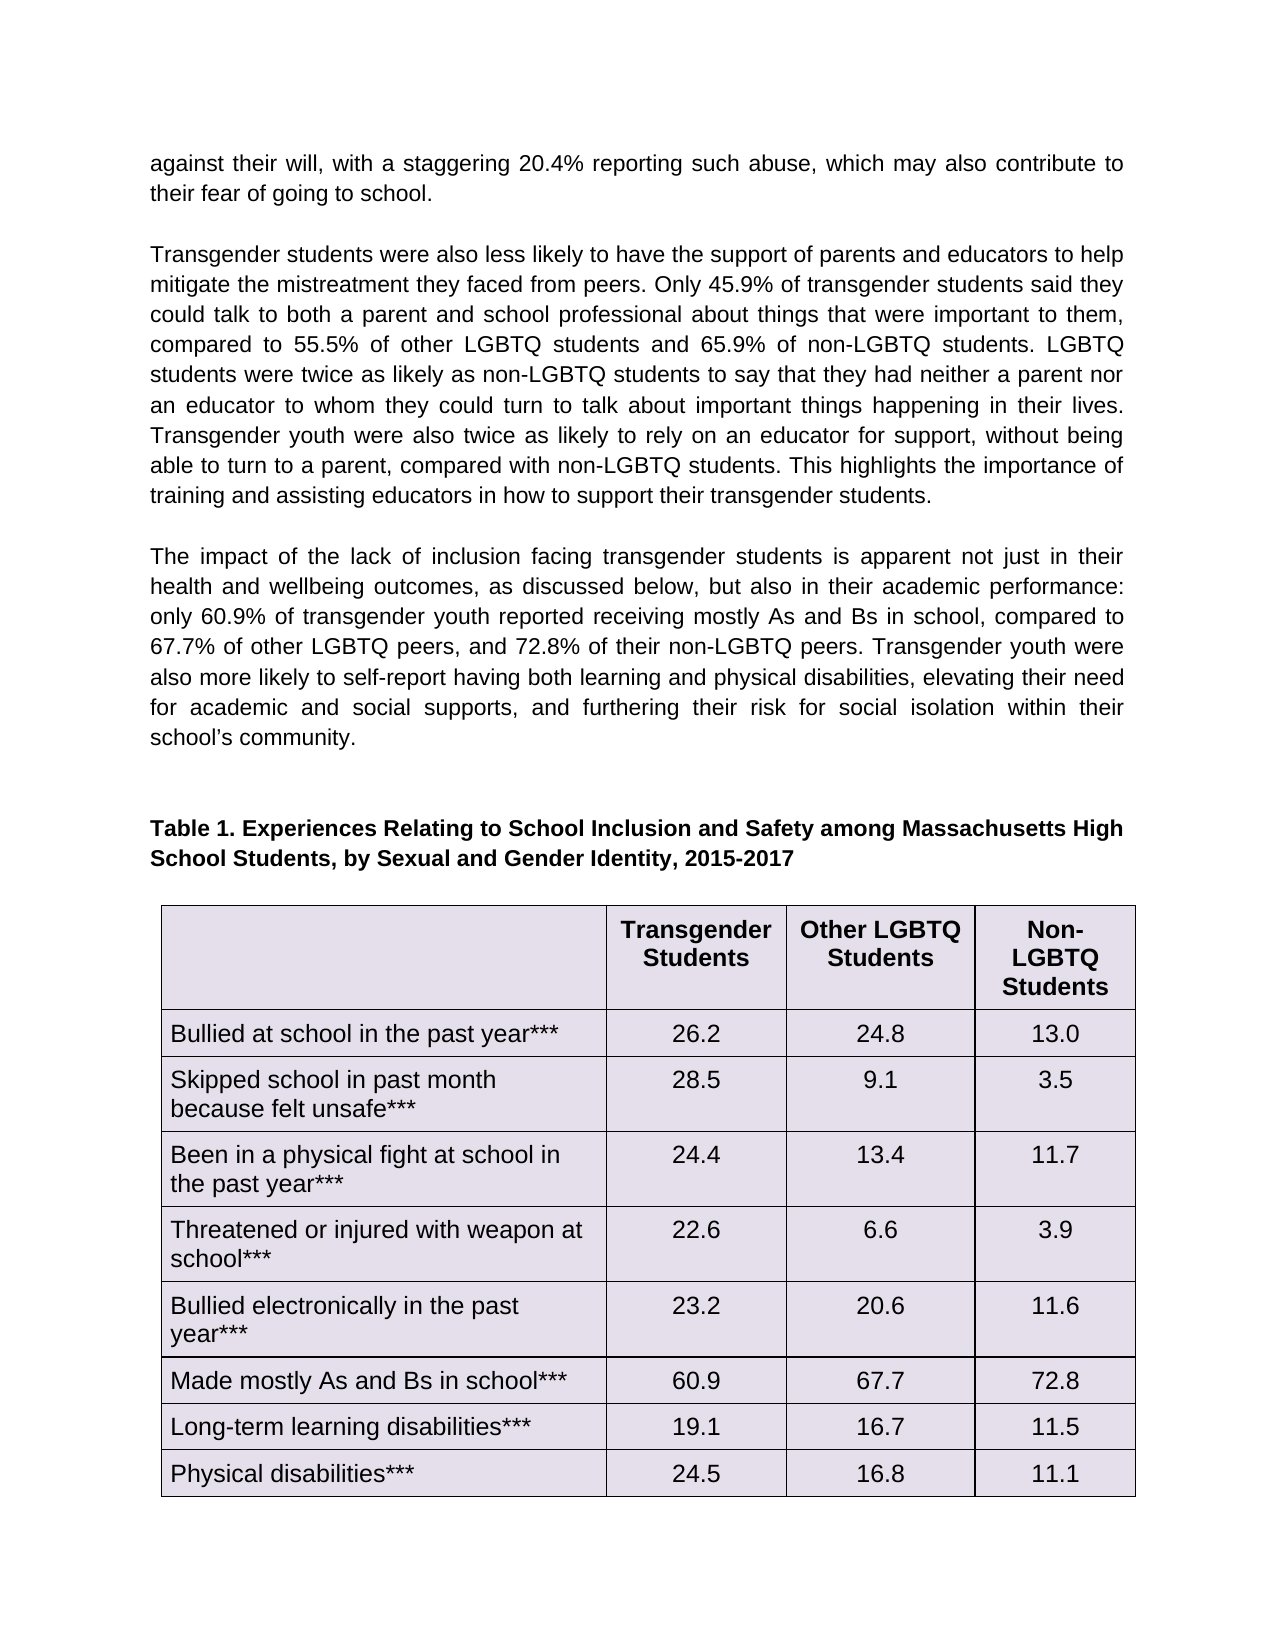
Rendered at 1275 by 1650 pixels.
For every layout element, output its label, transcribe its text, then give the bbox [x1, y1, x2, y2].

text Table 1. Experiences Relating to School Inclusion and Safety among Massachusetts High School Students, by Sexual and Gender Identity, 2015-2017 [150, 814, 1125, 871]
table_cell 20.6 [787, 1282, 974, 1356]
table_cell 26.2 [607, 1010, 786, 1056]
table_cell 24.5 [607, 1450, 786, 1496]
table_cell 24.4 [607, 1132, 786, 1206]
table_cell 60.9 [607, 1358, 786, 1403]
table_cell Bullied at school in the past year*** [162, 1010, 606, 1056]
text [150, 150, 1125, 207]
table_cell Made mostly As and Bs in school*** [162, 1358, 606, 1403]
table_header Non-LGBTQ Students [976, 906, 1135, 1009]
table_cell 3.5 [976, 1057, 1135, 1131]
table_header Other LGBTQ Students [787, 906, 974, 1009]
table_cell 23.2 [607, 1282, 786, 1356]
table_cell 11.5 [976, 1404, 1135, 1449]
table_cell 22.6 [607, 1207, 786, 1281]
table_cell 11.6 [976, 1282, 1135, 1356]
text The impact of the lack of inclusion facing transgender students is apparent not just in their health and wellbeing outcomes, as discussed below, but also in their academic performance: only 60.9% of transgender youth reported receiving mostly As and Bs in school, compared to 67.7% of other LGBTQ peers, and 72.8% of their non-LGBTQ peers. Transgender youth were also more likely to self-report having both learning and physical disabilities, elevating their need for academic and social supports, and furthering their risk for social isolation within their school’s community. [150, 543, 1125, 750]
table_cell 11.1 [976, 1450, 1135, 1496]
table_cell 19.1 [607, 1404, 786, 1449]
table_cell Been in a physical fight at school in the past year*** [162, 1132, 606, 1206]
table_cell Skipped school in past month because felt unsafe*** [162, 1057, 606, 1131]
table_cell Long-term learning disabilities*** [162, 1404, 606, 1449]
table_cell 9.1 [787, 1057, 974, 1131]
table_header Transgender Students [607, 906, 786, 1009]
text Transgender students were also less likely to have the support of parents and educators to help mitigate the mistreatment they faced from peers. Only 45.9% of transgender students said they could talk to both a parent and school professional about things that were important to them, compared to 55.5% of other LGBTQ students and 65.9% of non-LGBTQ students. LGBTQ students were twice as likely as non-LGBTQ students to say that they had neither a parent nor an educator to whom they could turn to talk about important things happening in their lives. Transgender youth were also twice as likely to rely on an educator for support, without being able to turn to a parent, compared with non-LGBTQ students. This highlights the importance of training and assisting educators in how to support their transgender students. [150, 241, 1125, 509]
table_cell 3.9 [976, 1207, 1135, 1281]
table_cell 11.7 [976, 1132, 1135, 1206]
table_cell Bullied electronically in the past year*** [162, 1282, 606, 1356]
table_cell 13.0 [976, 1010, 1135, 1056]
table_cell 13.4 [787, 1132, 974, 1206]
table_header [162, 906, 606, 1009]
table_cell 72.8 [976, 1358, 1135, 1403]
table_cell 6.6 [787, 1207, 974, 1281]
table_cell 67.7 [787, 1358, 974, 1403]
table_cell 28.5 [607, 1057, 786, 1131]
table_cell 16.7 [787, 1404, 974, 1449]
table_cell Physical disabilities*** [162, 1450, 606, 1496]
table_cell 16.8 [787, 1450, 974, 1496]
table_cell Threatened or injured with weapon at school*** [162, 1207, 606, 1281]
table_cell 24.8 [787, 1010, 974, 1056]
